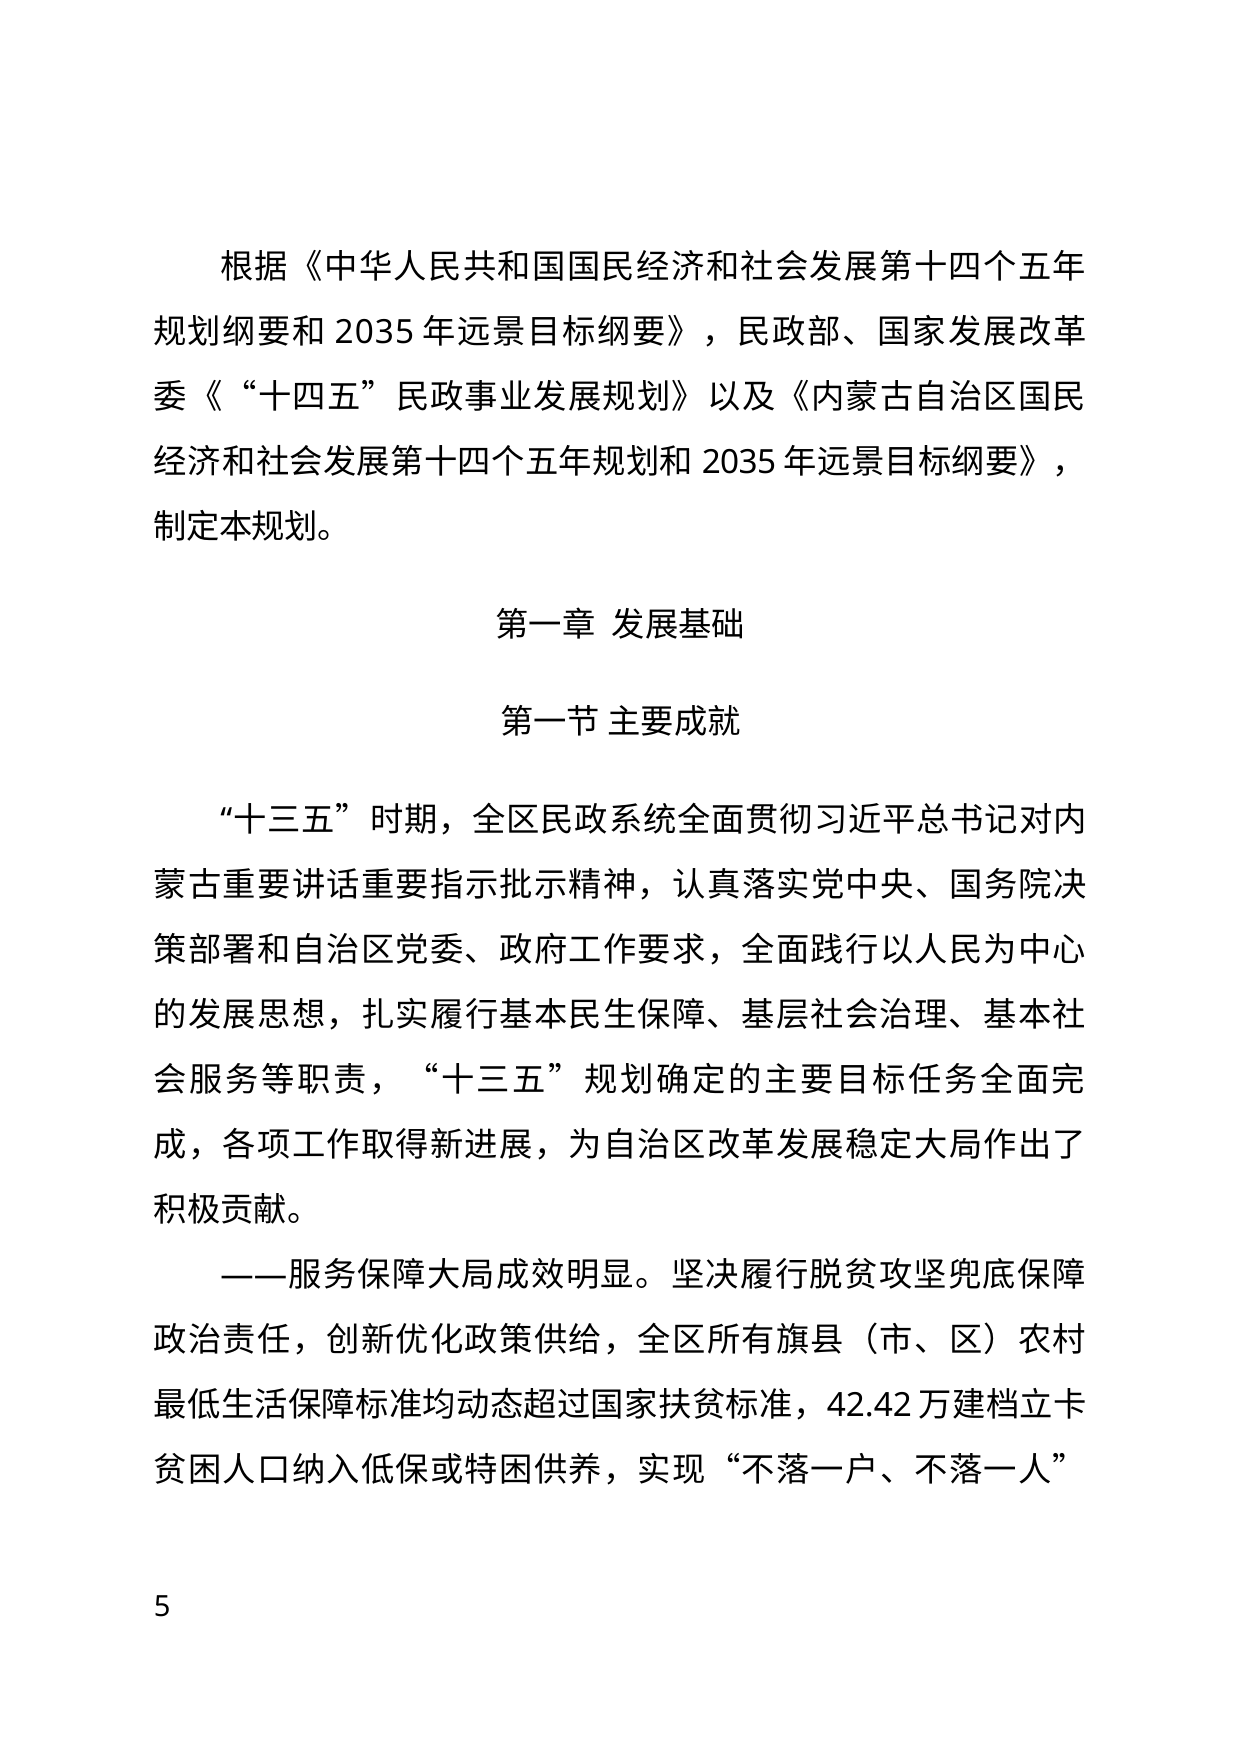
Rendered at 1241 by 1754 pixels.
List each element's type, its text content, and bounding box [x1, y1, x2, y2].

text “十三五”时期，全区民政系统全面贯彻习近平总书记对内蒙古重要讲话重要指示批示精神，认真落实党中央、国务院决策部署和自治区党委、政府工作要求，全面践行以人民为中心的发展思想，扎实履行基本民生保障、基层社会治理、基本社会服务等职责，“十三五”规划确定的主要目标任务全面完成，各项工作取得新进展，为自治区改革发展稳定大局作出了积极贡献。 [153, 784, 1087, 1239]
list 发展基础 [153, 589, 1087, 654]
list 主要成就 [153, 687, 1087, 752]
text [153, 1239, 1087, 1499]
text 根据《中华人民共和国国民经济和社会发展第十四个五年规划纲要和2035年远景目标纲要》，民政部、国家发展改革委《“十四五”民政事业发展规划》以及《内蒙古自治区国民经济和社会发展第十四个五年规划和2035年远景目标纲要》，制定本规划。 [153, 231, 1087, 556]
